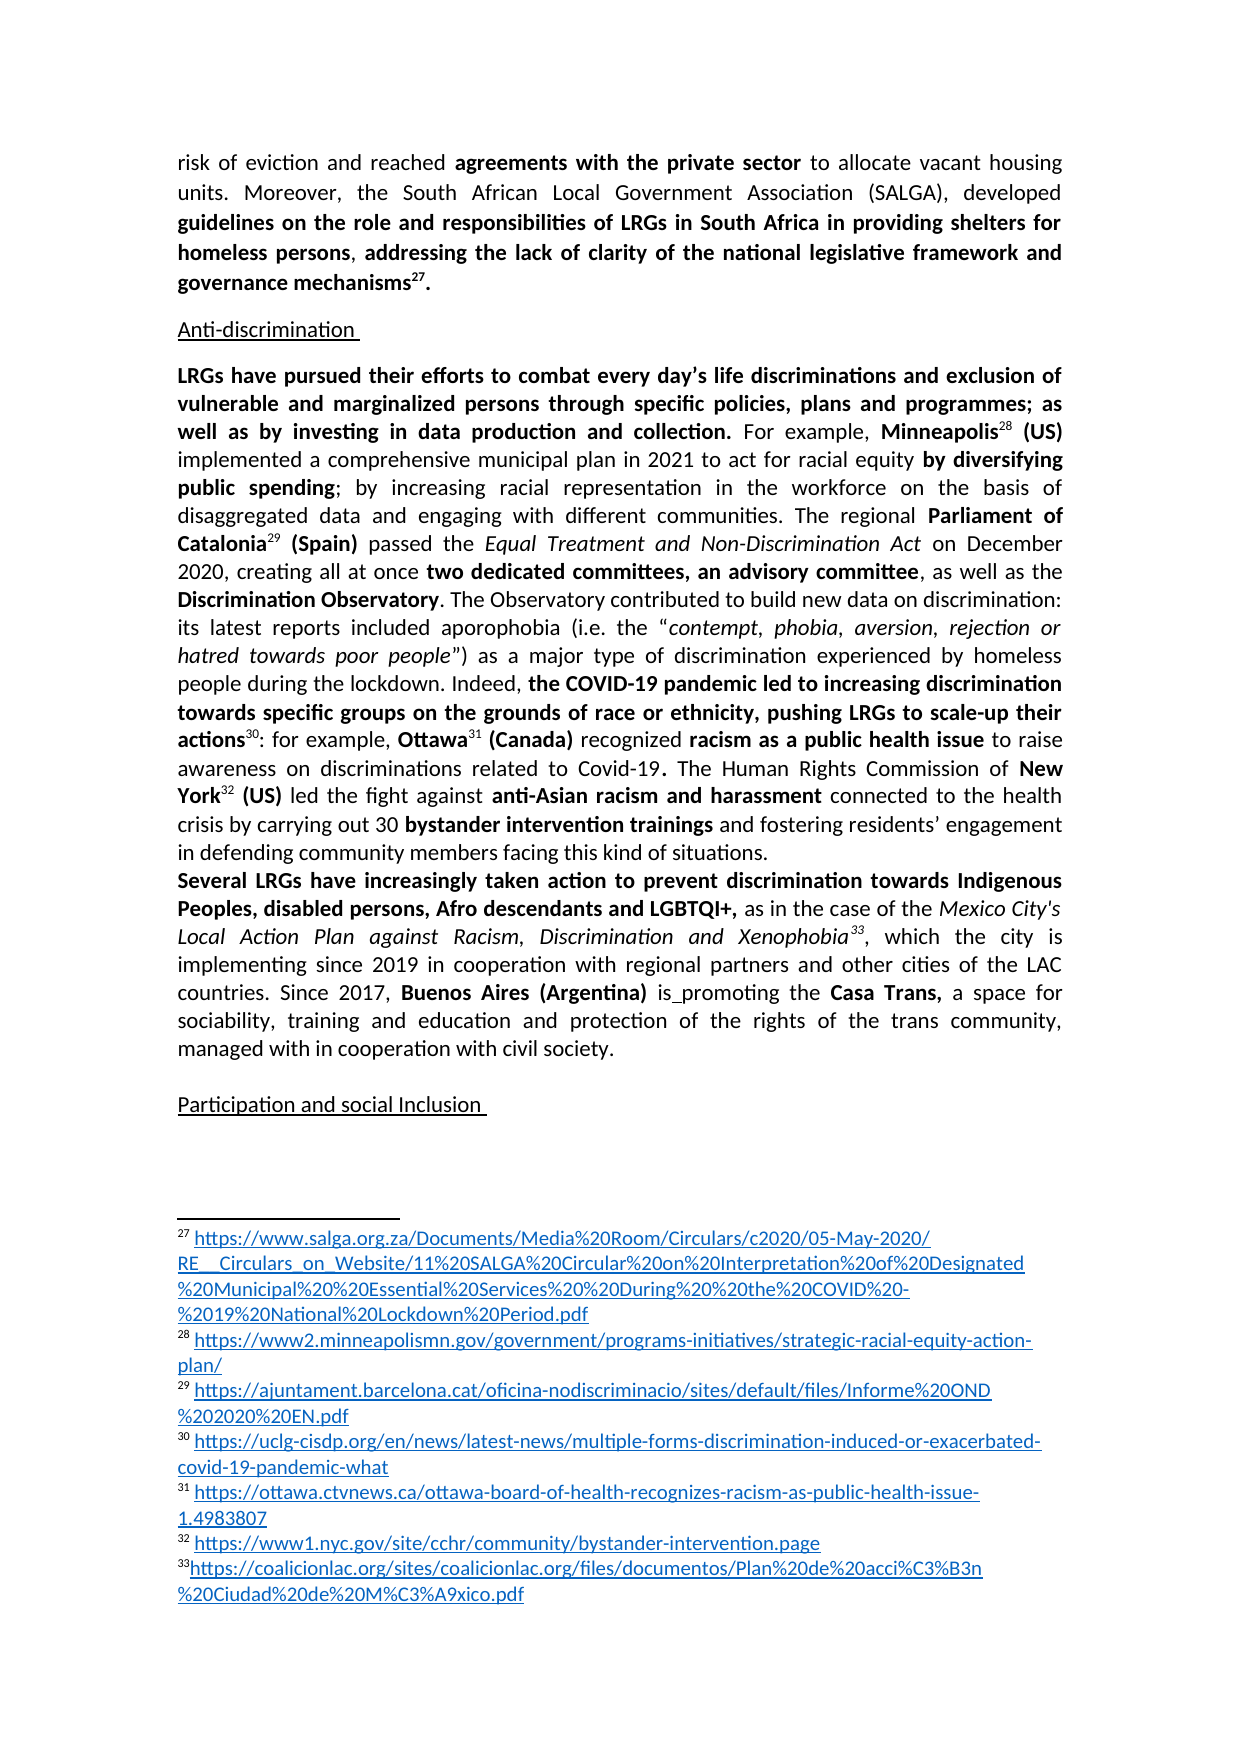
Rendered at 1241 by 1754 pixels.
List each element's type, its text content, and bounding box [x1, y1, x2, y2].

text Anti-discrimination [177, 315, 1063, 343]
text The COVID-19 crisis “brought to the forefront challenges predating the outbreak, such as homelessness, inability to pay rents, evictions or housing financialization” following Leilani Farha´s (The Shift) during the first UCLG Community of Practice on Housing organized by the CSIPDHR in June 2020. LRGs firmly stood up to guarantee the right to housing during these unprecedented times through legal and economic measures: for instance, Victoria Regional Government (Australia) introduced a 6-month suspension of evictions, a ban on rent increases, a tax relief for homeowners, as well as a $500 million aid for the most vulnerable tenants. This also included the development of more integrated cooperation mechanisms with local stakeholders and tools and targeting different segments of the population: for example, the city of Brussels (Belgium) collaborated with neighbourhoods committees and local associations to help homeless people access housing and reintegrate them in the labour market; while Mexico City (Mexico) ensured access to housing to sexual workers. The city of Valencia (Spain) opened a municipal line to inform households experiencing problems and at risk of eviction and reached agreements with the private sector to allocate vacant housing units. Moreover, the South African Local Government Association (SALGA), developed guidelines on the role and responsibilities of LRGs in South Africa in providing shelters for homeless persons, addressing the lack of clarity of the national legislative framework and governance mechanisms. [177, 148, 1063, 296]
text Participation and social Inclusion [177, 1090, 1063, 1118]
text Several LRGs have increasingly taken action to prevent discrimination towards Indigenous Peoples, disabled persons, Afro descendants and LGBTQI+, as in the case of the Mexico City's Local Action Plan against Racism, Discrimination and Xenophobia, which the city is implementing since 2019 in cooperation with regional partners and other cities of the LAC countries. Since 2017, Buenos Aires (Argentina) is promoting the Casa Trans, a space for sociability, training and education and protection of the rights of the trans community, managed with in cooperation with civil society. [177, 866, 1063, 1062]
text LRGs have pursued their efforts to combat every day’s life discriminations and exclusion of vulnerable and marginalized persons through specific policies, plans and programmes; as well as by investing in data production and collection. For example, Minneapolis (US) implemented a comprehensive municipal plan in 2021 to act for racial equity by diversifying public spending; by increasing racial representation in the workforce on the basis of disaggregated data and engaging with different communities. The regional Parliament of Catalonia (Spain) passed the Equal Treatment and Non-Discrimination Act on December 2020, creating all at once two dedicated committees, an advisory committee, as well as the Discrimination Observatory. The Observatory contributed to build new data on discrimination: its latest reports included aporophobia (i.e. the “contempt, phobia, aversion, rejection or hatred towards poor people”) as a major type of discrimination experienced by homeless people during the lockdown. Indeed, the COVID-19 pandemic led to increasing discrimination towards specific groups on the grounds of race or ethnicity, pushing LRGs to scale-up their actions: for example, Ottawa (Canada) recognized racism as a public health issue to raise awareness on discriminations related to Covid-19. The Human Rights Commission of New York (US) led the fight against anti-Asian racism and harassment connected to the health crisis by carrying out 30 bystander intervention trainings and fostering residents’ engagement in defending community members facing this kind of situations. [177, 361, 1063, 866]
